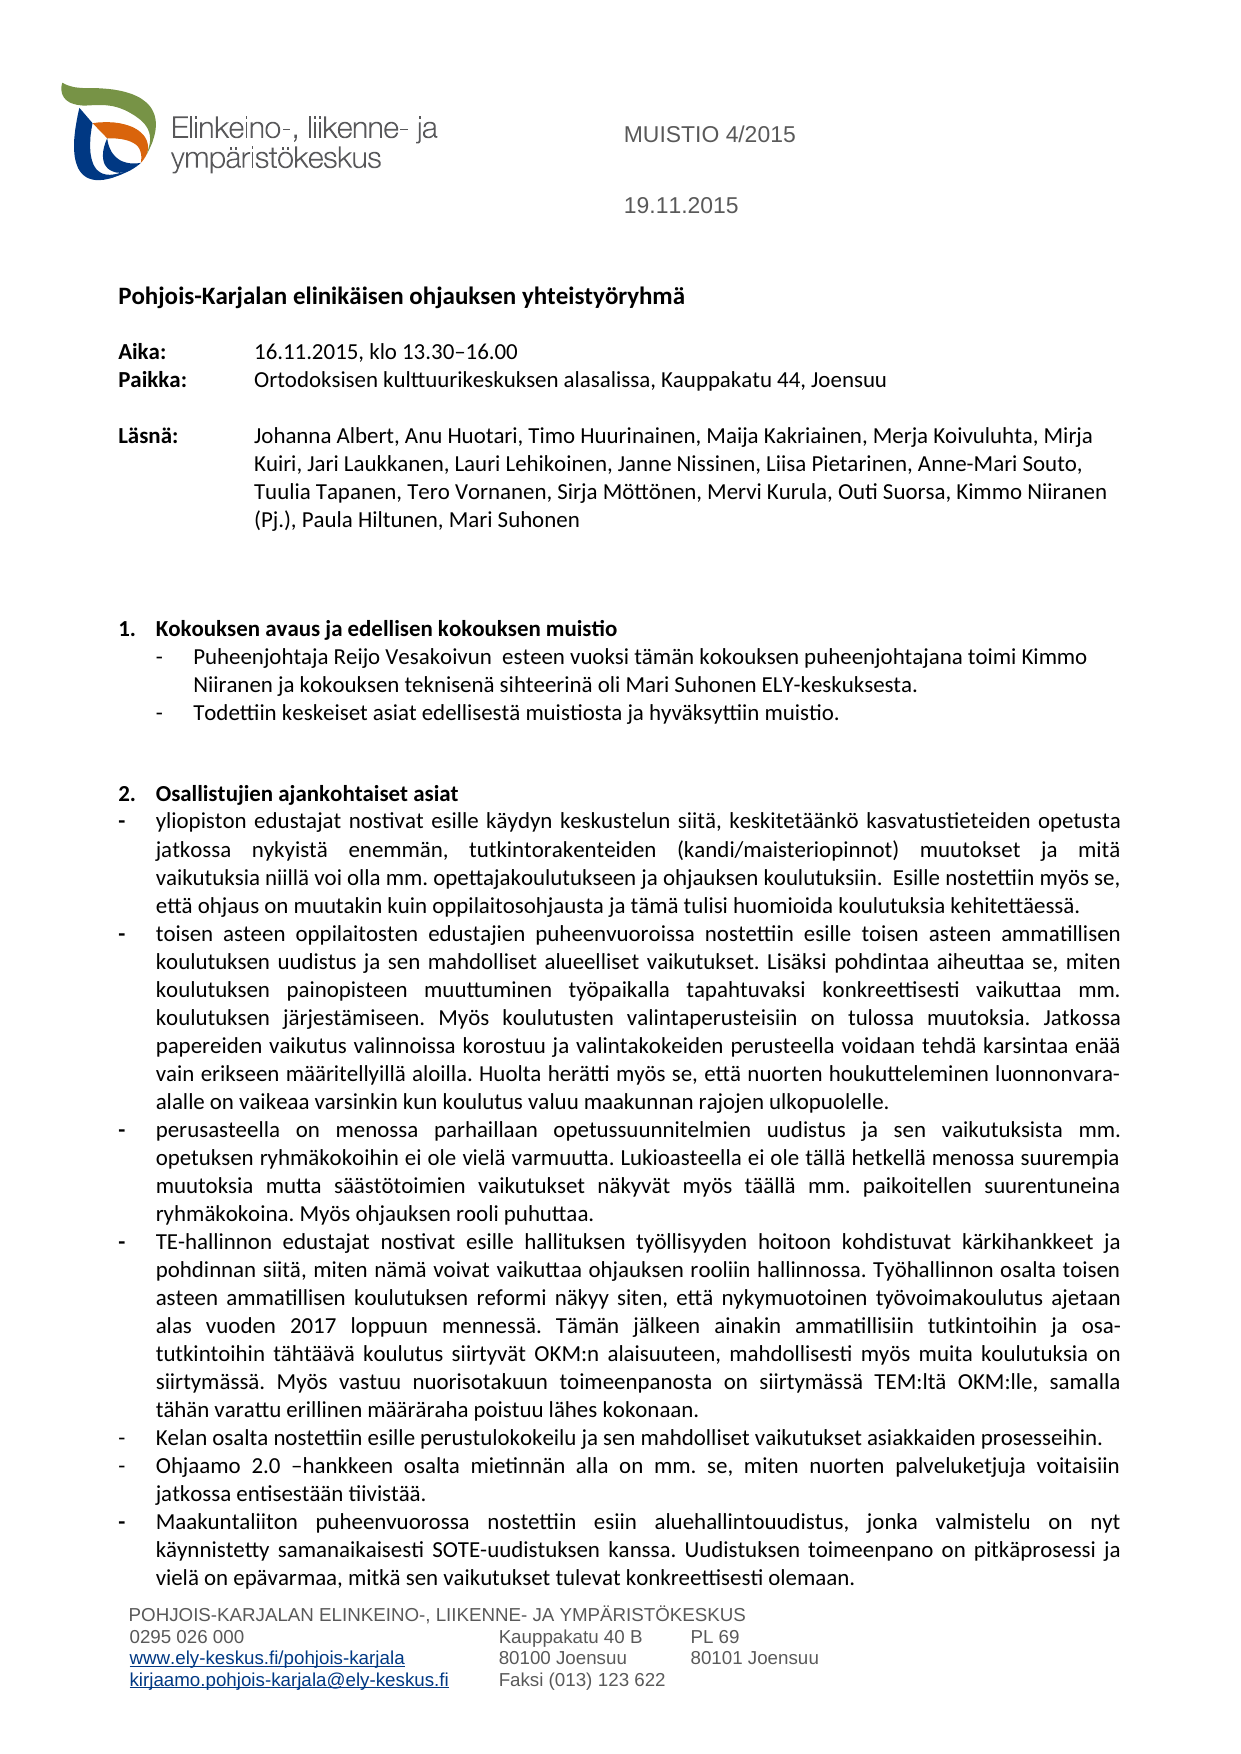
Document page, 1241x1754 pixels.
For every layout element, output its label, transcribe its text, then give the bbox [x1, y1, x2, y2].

text Pohjois-Karjalan elinikäisen ohjauksen yhteistyöryhmä [118, 280, 1122, 311]
list Maakuntaliiton puheenvuorossa nostettiin esiin aluehallintouudistus, jonka valmistelu on nyt käynnistetty samanaikaisesti SOTE-uudistuksen kanssa. Uudistuksen toimeenpano on pitkäprosessi ja vielä on epävarmaa, mitkä sen vaikutukset tulevat konkreettisesti olemaan. [118, 1507, 1122, 1591]
list toisen asteen oppilaitosten edustajien puheenvuoroissa nostettiin esille toisen asteen ammatillisen koulutuksen uudistus ja sen mahdolliset alueelliset vaikutukset. Lisäksi pohdintaa aiheuttaa se, miten koulutuksen painopisteen muuttuminen työpaikalla tapahtuvaksi konkreettisesti vaikuttaa mm. koulutuksen järjestämiseen. Myös koulutusten valintaperusteisiin on tulossa muutoksia. Jatkossa papereiden vaikutus valinnoissa korostuu ja valintakokeiden perusteella voidaan tehdä karsintaa enää vain erikseen määritellyillä aloilla. Huolta herätti myös se, että nuorten houkutteleminen luonnonvara-alalle on vaikeaa varsinkin kun koulutus valuu maakunnan rajojen ulkopuolelle. [118, 919, 1122, 1115]
list Ohjaamo 2.0 –hankkeen osalta mietinnän alla on mm. se, miten nuorten palveluketjuja voitaisiin jatkossa entisestään tiivistää. [118, 1451, 1122, 1507]
list Puheenjohtaja Reijo Vesakoivun esteen vuoksi tämän kokouksen puheenjohtajana toimi Kimmo Niiranen ja kokouksen teknisenä sihteerinä oli Mari Suhonen ELY-keskuksesta. [156, 642, 1122, 698]
list TE-hallinnon edustajat nostivat esille hallituksen työllisyyden hoitoon kohdistuvat kärkihankkeet ja pohdinnan siitä, miten nämä voivat vaikuttaa ohjauksen rooliin hallinnossa. Työhallinnon osalta toisen asteen ammatillisen koulutuksen reformi näkyy siten, että nykymuotoinen työvoimakoulutus ajetaan alas vuoden 2017 loppuun mennessä. Tämän jälkeen ainakin ammatillisiin tutkintoihin ja osa-tutkintoihin tähtäävä koulutus siirtyvät OKM:n alaisuuteen, mahdollisesti myös muita koulutuksia on siirtymässä. Myös vastuu nuorisotakuun toimeenpanosta on siirtymässä TEM:ltä OKM:lle, samalla tähän varattu erillinen määräraha poistuu lähes kokonaan. [118, 1227, 1122, 1423]
text Läsnä: Johanna Albert, Anu Huotari, Timo Huurinainen, Maija Kakriainen, Merja Koivuluhta, Mirja Kuiri, Jari Laukkanen, Lauri Lehikoinen, Janne Nissinen, Liisa Pietarinen, Anne-Mari Souto, Tuulia Tapanen, Tero Vornanen, Sirja Möttönen, Mervi Kurula, Outi Suorsa, Kimmo Niiranen (Pj.), Paula Hiltunen, Mari Suhonen [118, 421, 1122, 533]
list Osallistujien ajankohtaiset asiat [118, 779, 1122, 807]
list Todettiin keskeiset asiat edellisestä muistiosta ja hyväksyttiin muistio. [156, 698, 1122, 726]
list Kokouksen avaus ja edellisen kokouksen muistio [118, 614, 1122, 642]
list perusasteella on menossa parhaillaan opetussuunnitelmien uudistus ja sen vaikutuksista mm. opetuksen ryhmäkokoihin ei ole vielä varmuutta. Lukioasteella ei ole tällä hetkellä menossa suurempia muutoksia mutta säästötoimien vaikutukset näkyvät myös täällä mm. paikoitellen suurentuneina ryhmäkokoina. Myös ohjauksen rooli puhuttaa. [118, 1115, 1122, 1227]
text Aika: 16.11.2015, klo 13.30–16.00 [118, 337, 1122, 365]
list Kelan osalta nostettiin esille perustulokokeilu ja sen mahdolliset vaikutukset asiakkaiden prosesseihin. [118, 1423, 1122, 1451]
list yliopiston edustajat nostivat esille käydyn keskustelun siitä, keskitetäänkö kasvatustieteiden opetusta jatkossa nykyistä enemmän, tutkintorakenteiden (kandi/maisteriopinnot) muutokset ja mitä vaikutuksia niillä voi olla mm. opettajakoulutukseen ja ohjauksen koulutuksiin. Esille nostettiin myös se, että ohjaus on muutakin kuin oppilaitosohjausta ja tämä tulisi huomioida koulutuksia kehitettäessä. [118, 807, 1122, 919]
text Paikka: Ortodoksisen kulttuurikeskuksen alasalissa, Kauppakatu 44, Joensuu [118, 365, 1122, 393]
